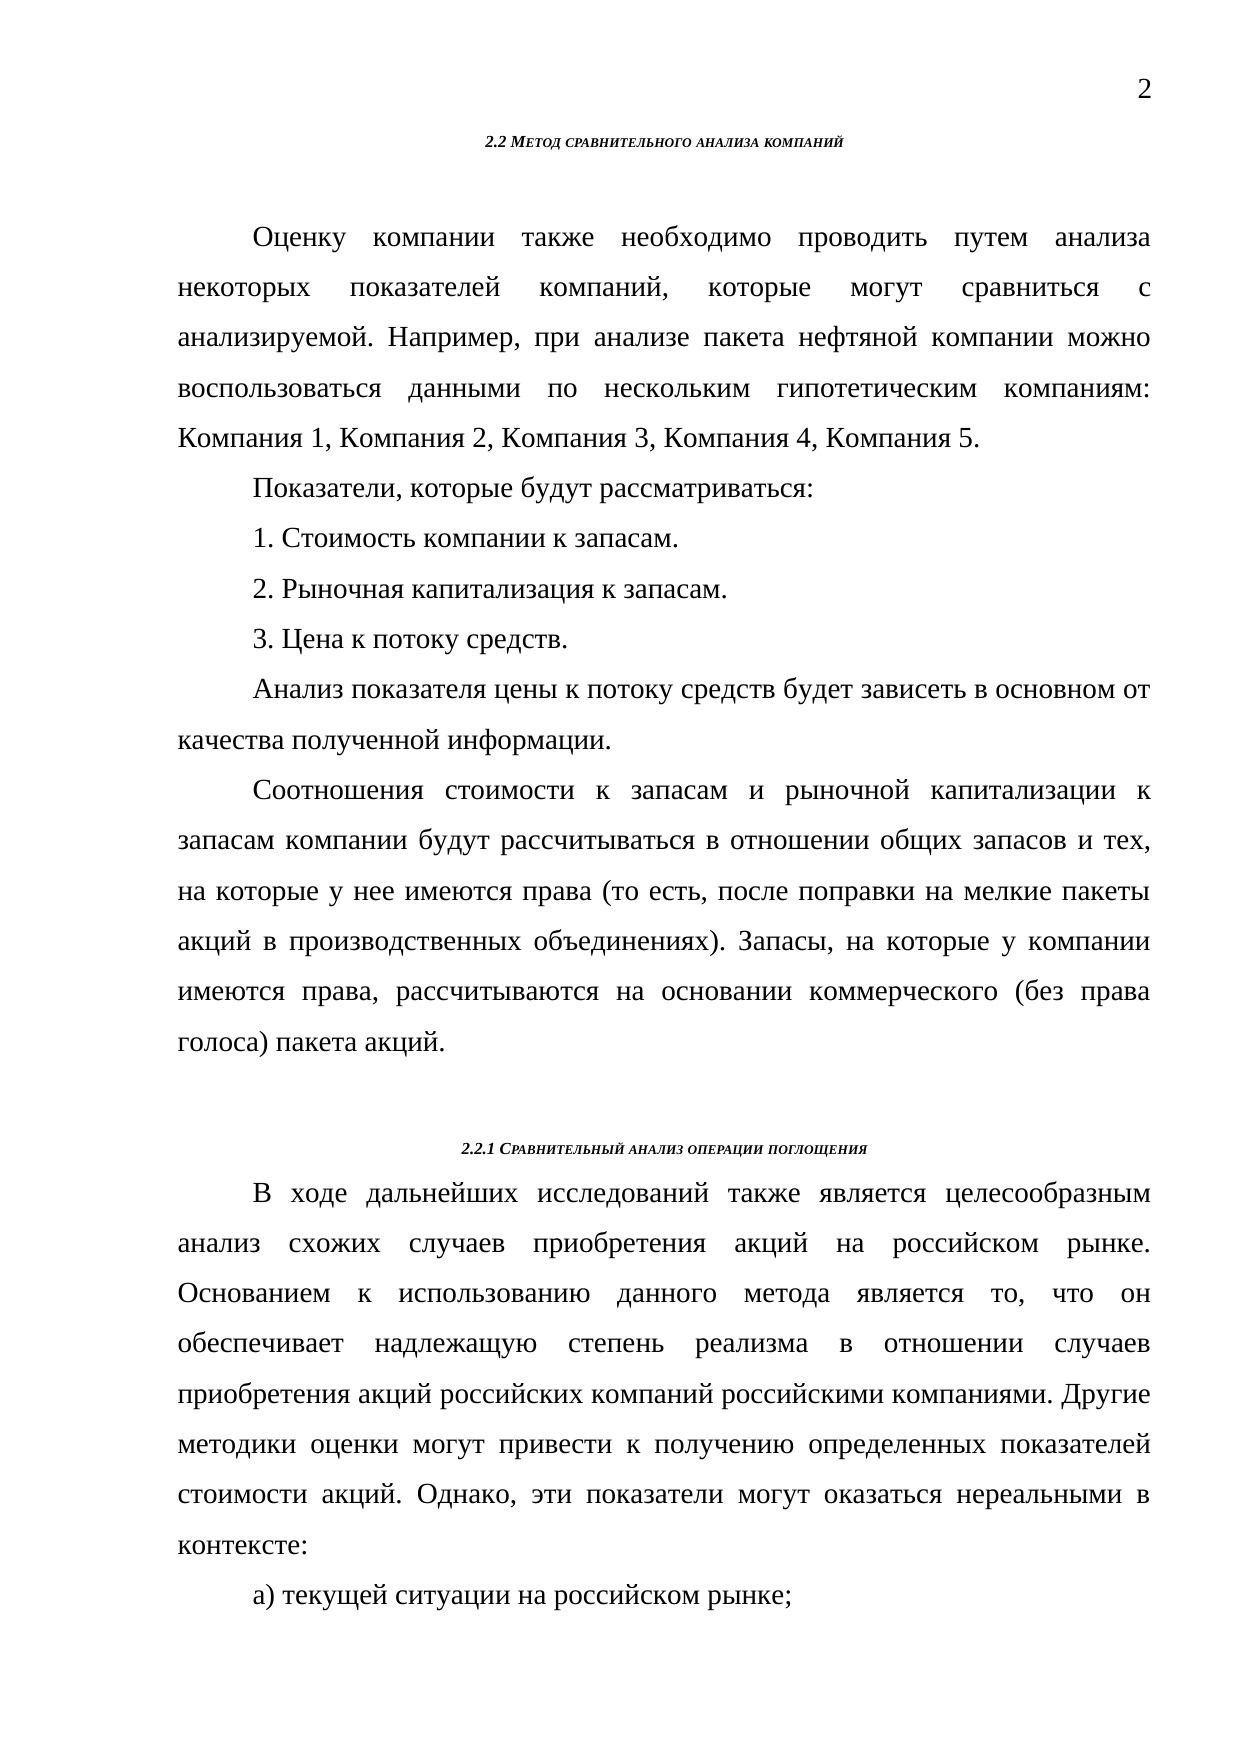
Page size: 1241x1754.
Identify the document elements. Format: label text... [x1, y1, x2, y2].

text 2. Рыночная капитализация к запасам. [177, 571, 1152, 604]
text а) текущей ситуации на российском рынке; [177, 1577, 1152, 1611]
text 1. Стоимость компании к запасам. [177, 521, 1152, 554]
text 3. Цена к потоку средств. [177, 621, 1152, 655]
text Соотношения стоимости к запасам и рыночной капитализации к запасам компании будут рассчитываться в отношении общих запасов и тех, на которые у нее имеются права (то есть, после поправки на мелкие пакеты акций в производственных объединениях). Запасы, на которые у компании имеются права, рассчитываются на основании коммерческого (без права голоса) пакета акций. [177, 772, 1152, 1057]
text В ходе дальнейших исследований также является целесообразным анализ схожих случаев приобретения акций на российском рынке. Основанием к использованию данного метода является то, что он обеспечивает надлежащую степень реализма в отношении случаев приобретения акций российских компаний российскими компаниями. Другие методики оценки могут привести к получению определенных показателей стоимости акций. Однако, эти показатели могут оказаться нереальными в контексте: [177, 1175, 1152, 1560]
text Показатели, которые будут рассматриваться: [177, 470, 1152, 504]
text Анализ показателя цены к потоку средств будет зависеть в основном от качества полученной информации. [177, 672, 1152, 755]
subtitle 2.2 Метод сравнительного анализа компаний [177, 118, 1152, 152]
subtitle 2.2.1 Сравнительный анализ операции поглощения [177, 1124, 1152, 1158]
text Оценку компании также необходимо проводить путем анализа некоторых показателей компаний, которые могут сравниться с анализируемой. Например, при анализе пакета нефтяной компании можно воспользоваться данными по нескольким гипотетическим компаниям: Компания 1, Компания 2, Компания 3, Компания 4, Компания 5. [177, 219, 1152, 453]
